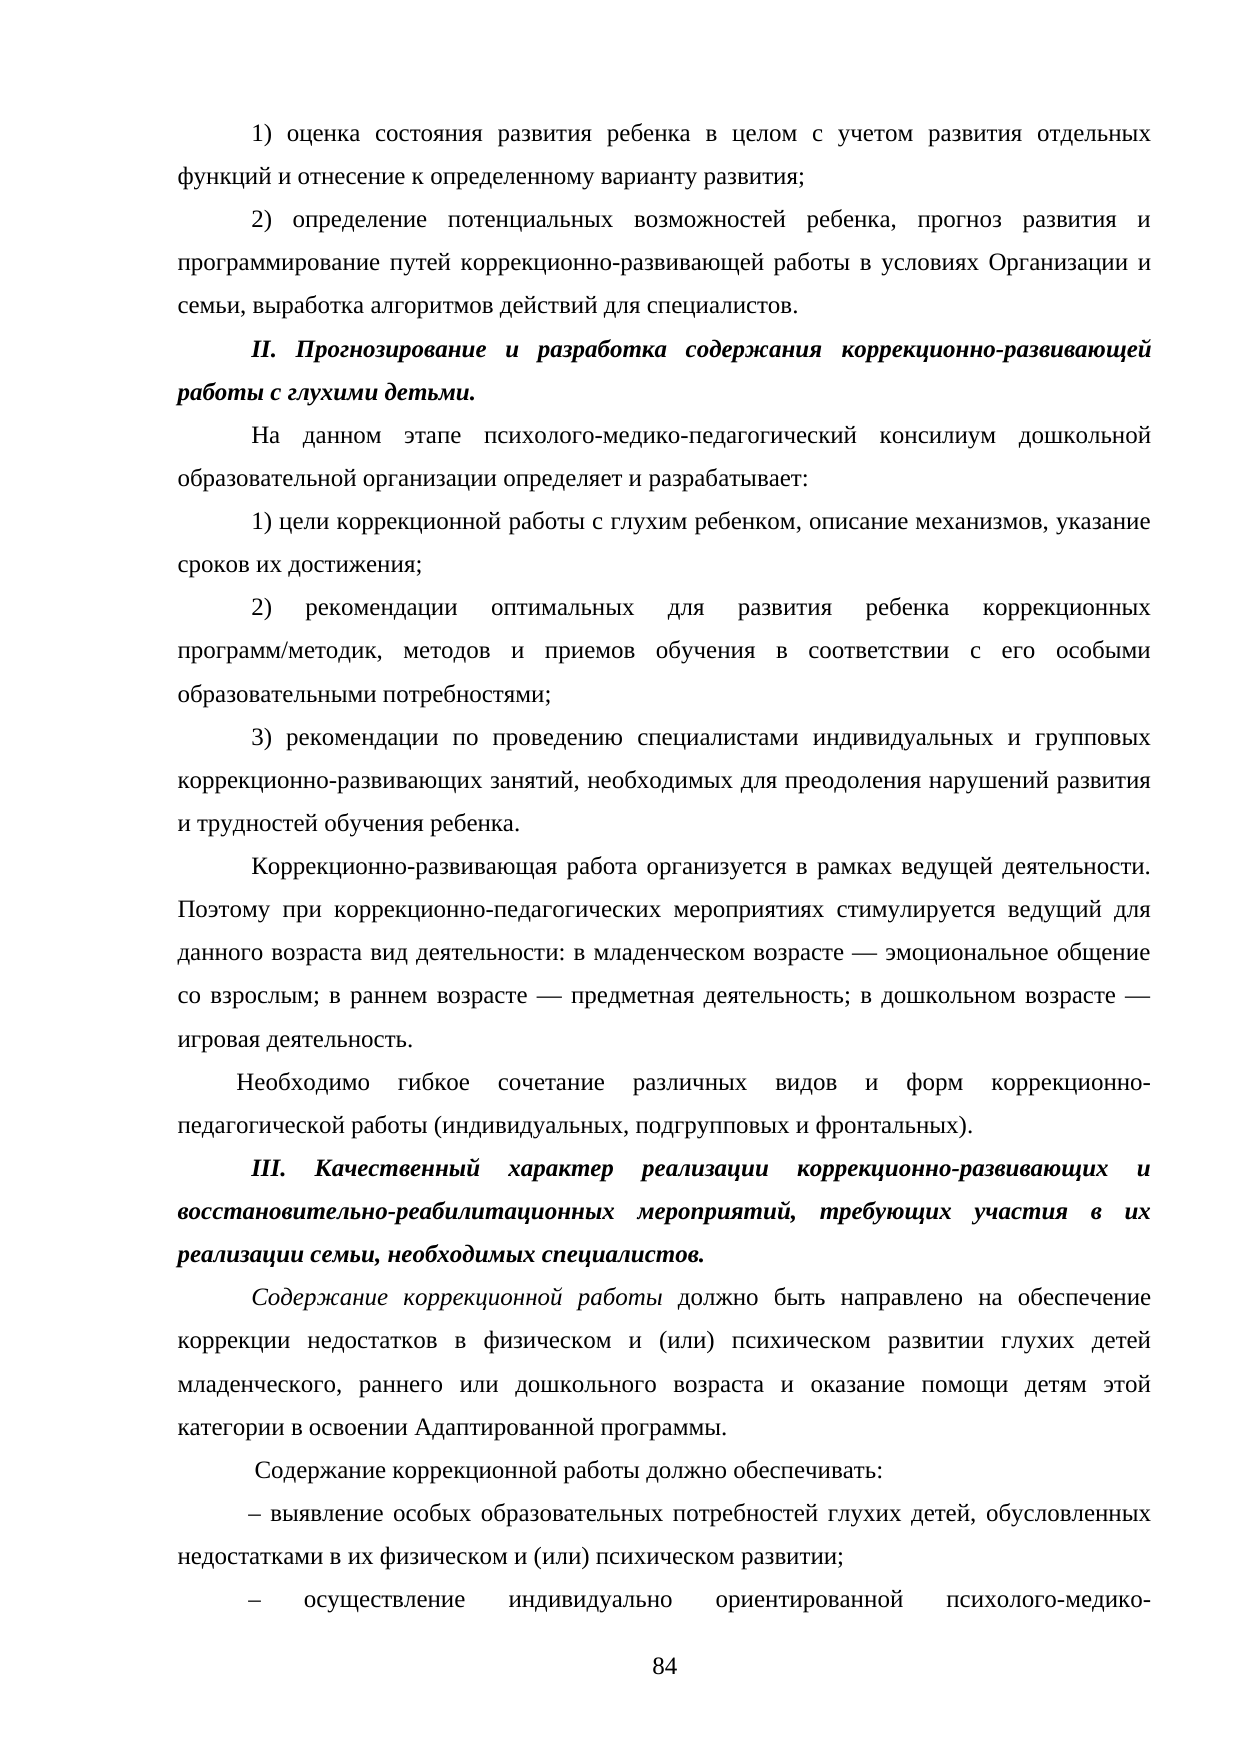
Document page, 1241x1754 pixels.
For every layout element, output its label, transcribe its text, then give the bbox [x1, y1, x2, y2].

text III. Качественный характер реализации коррекционно-развивающих и восстановительно-реабилитационных мероприятий, требующих участия в их реализации семьи, необходимых специалистов. [177, 1153, 1152, 1268]
text Содержание коррекционной работы должно быть направлено на обеспечение коррекции недостатков в физическом и (или) психическом развитии глухих детей младенческого, раннего или дошкольного возраста и оказание помощи детям этой категории в освоении Адаптированной программы. [177, 1282, 1152, 1441]
text Необходимо гибкое сочетание различных видов и форм коррекционно-педагогической работы (индивидуальных, подгрупповых и фронтальных). [177, 1067, 1152, 1139]
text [177, 1584, 1152, 1613]
text 2) определение потенциальных возможностей ребенка, прогноз развития и программирование путей коррекционно-развивающей работы в условиях Организации и семьи, выработка алгоритмов действий для специалистов. [177, 204, 1152, 319]
text 3) рекомендации по проведению специалистами индивидуальных и групповых коррекционно-развивающих занятий, необходимых для преодоления нарушений развития и трудностей обучения ребенка. [177, 722, 1152, 837]
text На данном этапе психолого-медико-педагогический консилиум дошкольной образовательной организации определяет и разрабатывает: [177, 420, 1152, 492]
text Коррекционно-развивающая работа организуется в рамках ведущей деятельности. Поэтому при коррекционно-педагогических мероприятиях стимулируется ведущий для данного возраста вид деятельности: в младенческом возрасте — эмоциональное общение со взрослым; в раннем возрасте — предметная деятельность; в дошкольном возрасте — игровая деятельность. [177, 851, 1152, 1052]
text 1) оценка состояния развития ребенка в целом с учетом развития отдельных функций и отнесение к определенному варианту развития; [177, 118, 1152, 190]
text 1) цели коррекционной работы с глухим ребенком, описание механизмов, указание сроков их достижения; [177, 506, 1152, 578]
text II. Прогнозирование и разработка содержания коррекционно-развивающей работы с глухими детьми. [177, 334, 1152, 406]
text – выявление особых образовательных потребностей глухих детей, обусловленных недостатками в их физическом и (или) психическом развитии; [177, 1498, 1152, 1570]
text Содержание коррекционной работы должно обеспечивать: [177, 1455, 1152, 1484]
text 2) рекомендации оптимальных для развития ребенка коррекционных программ/методик, методов и приемов обучения в соответствии с его особыми образовательными потребностями; [177, 592, 1152, 707]
